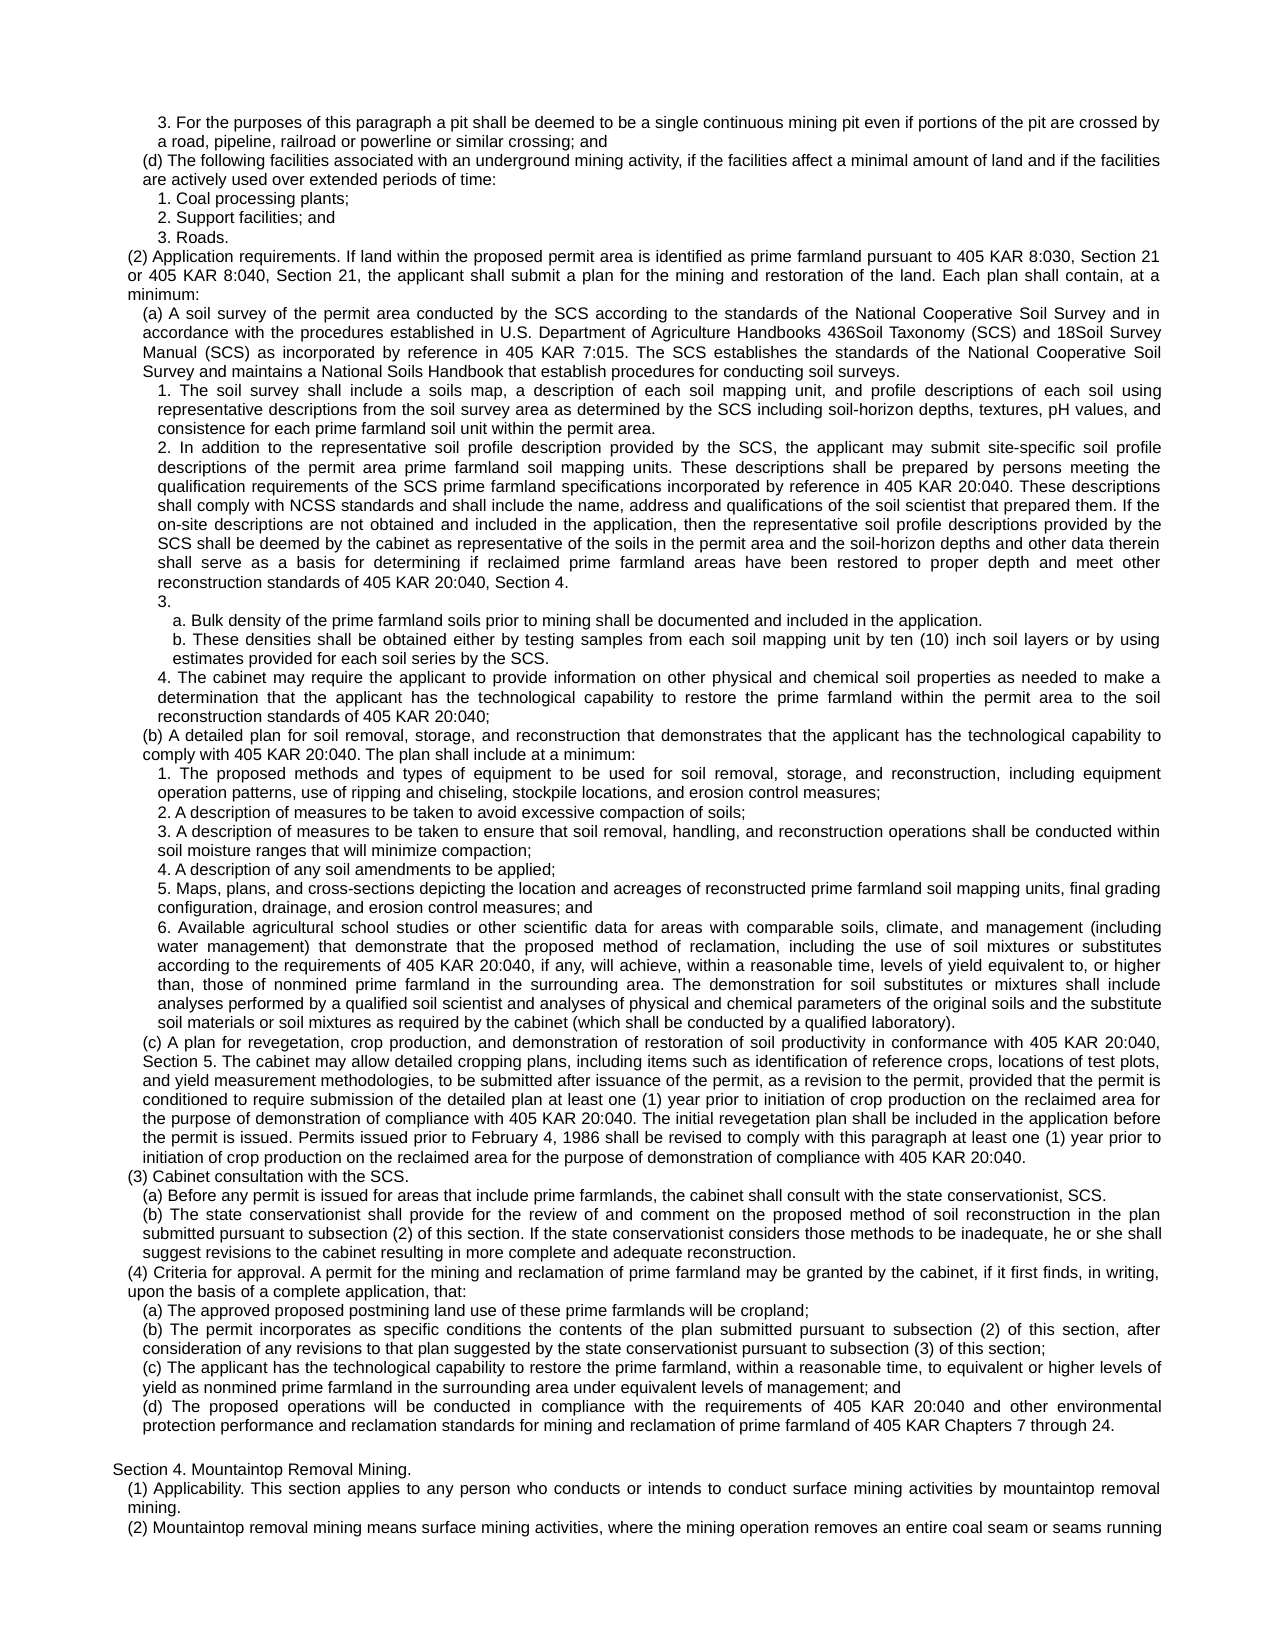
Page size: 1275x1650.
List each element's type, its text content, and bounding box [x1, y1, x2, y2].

text 1. The soil survey shall include a soils map, a description of each soil mapping unit, and profile descriptions of each soil using representative descriptions from the soil survey area as determined by the SCS including soil-horizon depths, textures, pH values, and consistence for each prime farmland soil unit within the permit area. [157, 381, 1162, 438]
text (a) The approved proposed postmining land use of these prime farmlands will be cropland; [142, 1301, 1162, 1320]
text (c) The applicant has the technological capability to restore the prime farmland, within a reasonable time, to equivalent or higher levels of yield as nonmined prime farmland in the surrounding area under equivalent levels of management; and [142, 1358, 1162, 1397]
text (a) A soil survey of the permit area conducted by the SCS according to the standards of the National Cooperative Soil Survey and in accordance with the procedures established in U.S. Department of Agriculture Handbooks 436Soil Taxonomy (SCS) and 18Soil Survey Manual (SCS) as incorporated by reference in 405 KAR 7:015. The SCS establishes the standards of the National Cooperative Soil Survey and maintains a National Soils Handbook that establish procedures for conducting soil surveys. [142, 304, 1162, 381]
text (b) A detailed plan for soil removal, storage, and reconstruction that demonstrates that the applicant has the technological capability to comply with 405 KAR 20:040. The plan shall include at a minimum: [142, 726, 1162, 764]
text 3. Roads. [157, 227, 1162, 247]
text 2. In addition to the representative soil profile description provided by the SCS, the applicant may submit site-specific soil profile descriptions of the permit area prime farmland soil mapping units. These descriptions shall be prepared by persons meeting the qualification requirements of the SCS prime farmland specifications incorporated by reference in 405 KAR 20:040. These descriptions shall comply with NCSS standards and shall include the name, address and qualifications of the soil scientist that prepared them. If the on-site descriptions are not obtained and included in the application, then the representative soil profile descriptions provided by the SCS shall be deemed by the cabinet as representative of the soils in the permit area and the soil-horizon depths and other data therein shall serve as a basis for determining if reclaimed prime farmland areas have been restored to proper depth and meet other reconstruction standards of 405 KAR 20:040, Section 4. [157, 438, 1162, 592]
text (d) The following facilities associated with an underground mining activity, if the facilities affect a minimal amount of land and if the facilities are actively used over extended periods of time: [142, 151, 1162, 189]
text 5. Maps, plans, and cross-sections depicting the location and acreages of reconstructed prime farmland soil mapping units, final grading configuration, drainage, and erosion control measures; and [157, 879, 1162, 917]
text b. These densities shall be obtained either by testing samples from each soil mapping unit by ten (10) inch soil layers or by using estimates provided for each soil series by the SCS. [172, 630, 1162, 668]
text (2) Application requirements. If land within the proposed permit area is identified as prime farmland pursuant to 405 KAR 8:030, Section 21 or 405 KAR 8:040, Section 21, the applicant shall submit a plan for the mining and restoration of the land. Each plan shall contain, at a minimum: [127, 247, 1162, 304]
text 6. Available agricultural school studies or other scientific data for areas with comparable soils, climate, and management (including water management) that demonstrate that the proposed method of reclamation, including the use of soil mixtures or substitutes according to the requirements of 405 KAR 20:040, if any, will achieve, within a reasonable time, levels of yield equivalent to, or higher than, those of nonmined prime farmland in the surrounding area. The demonstration for soil substitutes or mixtures shall include analyses performed by a qualified soil scientist and analyses of physical and chemical parameters of the original soils and the substitute soil materials or soil mixtures as required by the cabinet (which shall be conducted by a qualified laboratory). [157, 917, 1162, 1032]
text (1) Applicability. This section applies to any person who conducts or intends to conduct surface mining activities by mountaintop removal mining. [127, 1479, 1162, 1517]
text (a) Before any permit is issued for areas that include prime farmlands, the cabinet shall consult with the state conservationist, SCS. [142, 1186, 1162, 1205]
text (b) The permit incorporates as specific conditions the contents of the plan submitted pursuant to subsection (2) of this section, after consideration of any revisions to that plan suggested by the state conservationist pursuant to subsection (3) of this section; [142, 1320, 1162, 1358]
text 2. A description of measures to be taken to avoid excessive compaction of soils; [157, 802, 1162, 822]
text (3) Cabinet consultation with the SCS. [127, 1167, 1162, 1186]
text (d) The proposed operations will be conducted in compliance with the requirements of 405 KAR 20:040 and other environmental protection performance and reclamation standards for mining and reclamation of prime farmland of 405 KAR Chapters 7 through 24. [142, 1397, 1162, 1435]
text 1. The proposed methods and types of equipment to be used for soil removal, storage, and reconstruction, including equipment operation patterns, use of ripping and chiseling, stockpile locations, and erosion control measures; [157, 764, 1162, 802]
text 3. A description of measures to be taken to ensure that soil removal, handling, and reconstruction operations shall be conducted within soil moisture ranges that will minimize compaction; [157, 822, 1162, 860]
text 2. Support facilities; and [157, 208, 1162, 227]
text (c) A plan for revegetation, crop production, and demonstration of restoration of soil productivity in conformance with 405 KAR 20:040, Section 5. The cabinet may allow detailed cropping plans, including items such as identification of reference crops, locations of test plots, and yield measurement methodologies, to be submitted after issuance of the permit, as a revision to the permit, provided that the permit is conditioned to require submission of the detailed plan at least one (1) year prior to initiation of crop production on the reclaimed area for the purpose of demonstration of compliance with 405 KAR 20:040. The initial revegetation plan shall be included in the application before the permit is issued. Permits issued prior to February 4, 1986 shall be revised to comply with this paragraph at least one (1) year prior to initiation of crop production on the reclaimed area for the purpose of demonstration of compliance with 405 KAR 20:040. [142, 1032, 1162, 1167]
text 1. Coal processing plants; [157, 189, 1162, 208]
text 4. A description of any soil amendments to be applied; [157, 860, 1162, 879]
text (b) The state conservationist shall provide for the review of and comment on the proposed method of soil reconstruction in the plan submitted pursuant to subsection (2) of this section. If the state conservationist considers those methods to be inadequate, he or she shall suggest revisions to the cabinet resulting in more complete and adequate reconstruction. [142, 1205, 1162, 1262]
text 4. The cabinet may require the applicant to provide information on other physical and chemical soil properties as needed to make a determination that the applicant has the technological capability to restore the prime farmland within the permit area to the soil reconstruction standards of 405 KAR 20:040; [157, 668, 1162, 726]
text 3. For the purposes of this paragraph a pit shall be deemed to be a single continuous mining pit even if portions of the pit are crossed by a road, pipeline, railroad or powerline or similar crossing; and [157, 112, 1162, 151]
text Section 4. Mountaintop Removal Mining. [112, 1460, 1162, 1479]
text (4) Criteria for approval. A permit for the mining and reclamation of prime farmland may be granted by the cabinet, if it first finds, in writing, upon the basis of a complete application, that: [127, 1262, 1162, 1301]
text a. Bulk density of the prime farmland soils prior to mining shall be documented and included in the application. [172, 611, 1162, 630]
text 3. [157, 592, 1162, 611]
